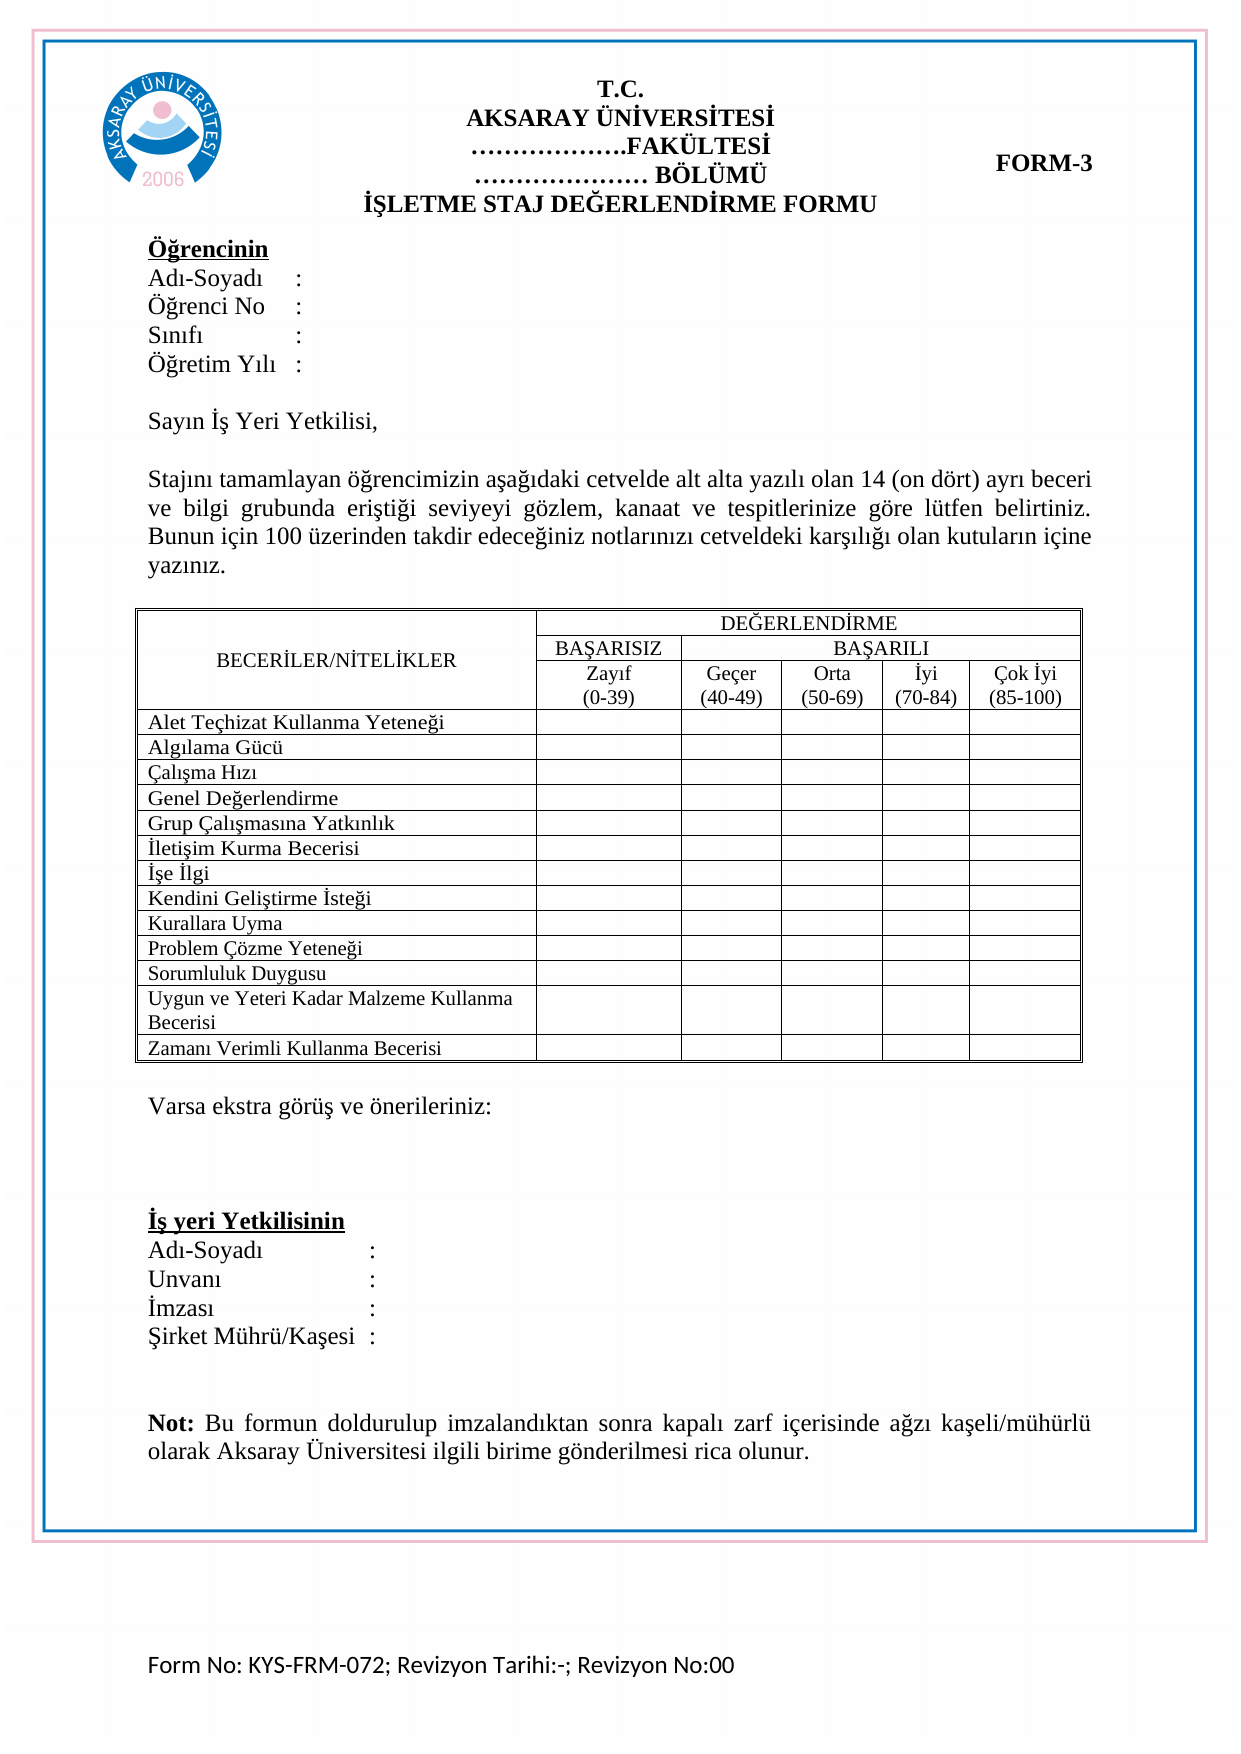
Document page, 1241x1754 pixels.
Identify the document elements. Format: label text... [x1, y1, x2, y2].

table_cell [883, 986, 969, 1034]
table_cell [970, 861, 1080, 885]
table_cell [970, 936, 1080, 960]
table_cell İletişim Kurma Becerisi [138, 836, 536, 860]
text Sayın İş Yeri Yetkilisi, [148, 406, 1093, 435]
text Sınıfı : [148, 320, 1093, 349]
table_cell [682, 1035, 781, 1059]
table_cell [782, 961, 882, 985]
table_cell [970, 760, 1080, 784]
table_cell [782, 1035, 882, 1059]
table_cell [970, 785, 1080, 809]
table_cell İşe İlgi [138, 861, 536, 885]
text Adı-Soyadı : [148, 1235, 1093, 1264]
table_cell Alet Teçhizat Kullanma Yeteneği [138, 710, 536, 734]
table_cell [537, 861, 681, 885]
table_cell Uygun ve Yeteri Kadar Malzeme Kullanma Becerisi [138, 986, 536, 1034]
table_cell BAŞARILI [682, 636, 1080, 660]
text Öğretim Yılı : [148, 349, 1093, 378]
table_cell [782, 936, 882, 960]
table_cell [537, 710, 681, 734]
table_cell Geçer (40-49) [682, 661, 781, 709]
table_cell Grup Çalışmasına Yatkınlık [138, 811, 536, 834]
table_cell [782, 836, 882, 860]
table_cell Çalışma Hızı [138, 760, 536, 784]
table_cell [682, 886, 781, 910]
table_cell [883, 735, 969, 759]
table_cell [883, 1035, 969, 1059]
table_cell [682, 961, 781, 985]
table_cell [970, 836, 1080, 860]
table_cell [682, 911, 781, 935]
text Öğrenci No : [148, 291, 1093, 320]
table_cell [537, 735, 681, 759]
table_cell [782, 760, 882, 784]
table_cell Problem Çözme Yeteneği [138, 936, 536, 960]
table_cell [883, 961, 969, 985]
table_cell [970, 961, 1080, 985]
table_cell [682, 760, 781, 784]
table_cell Sorumluluk Duygusu [138, 961, 536, 985]
picture [5, 0, 1234, 1739]
table_cell [682, 811, 781, 834]
table_cell BAŞARISIZ [537, 636, 681, 660]
table_cell [970, 811, 1080, 834]
table_cell [970, 886, 1080, 910]
text İmzası : [148, 1293, 1093, 1321]
text Adı-Soyadı : [148, 263, 1093, 291]
table_cell [537, 936, 681, 960]
table_cell [537, 760, 681, 784]
table_cell Zamanı Verimli Kullanma Becerisi [138, 1035, 536, 1059]
table_cell [883, 710, 969, 734]
table_cell [537, 986, 681, 1034]
table_cell [883, 911, 969, 935]
table_cell [883, 811, 969, 834]
table_cell Zayıf (0-39) [537, 661, 681, 709]
table_cell [883, 836, 969, 860]
table_cell [782, 911, 882, 935]
table_cell [782, 811, 882, 834]
table_cell [682, 735, 781, 759]
table_cell Çok İyi (85-100) [970, 661, 1080, 709]
table_cell [883, 861, 969, 885]
text Unvanı : [148, 1264, 1093, 1293]
table_cell [682, 836, 781, 860]
table_cell Kendini Geliştirme İsteği [138, 886, 536, 910]
table_cell [782, 886, 882, 910]
table_cell [883, 886, 969, 910]
table_cell [883, 785, 969, 809]
table_cell [682, 936, 781, 960]
table_cell [682, 986, 781, 1034]
text Öğrencinin [148, 234, 1093, 263]
text FORM-3 [148, 148, 1093, 176]
text İş yeri Yetkilisinin [148, 1206, 1093, 1235]
table_cell [537, 836, 681, 860]
table_cell İyi (70-84) [883, 661, 969, 709]
table_cell [970, 735, 1080, 759]
table_cell [970, 986, 1080, 1034]
table_header DEĞERLENDİRME [537, 611, 1080, 635]
table_cell [782, 986, 882, 1034]
table_cell Genel Değerlendirme [138, 785, 536, 809]
table_cell [883, 760, 969, 784]
table_cell [682, 785, 781, 809]
text Varsa ekstra görüş ve önerileriniz: [148, 1091, 1093, 1120]
table_cell [682, 710, 781, 734]
table_cell [537, 911, 681, 935]
table_cell Orta (50-69) [782, 661, 882, 709]
table_cell Kurallara Uyma [138, 911, 536, 935]
table_cell [970, 710, 1080, 734]
table_cell [537, 961, 681, 985]
table_cell [537, 785, 681, 809]
text Not: Bu formun doldurulup imzalandıktan sonra kapalı zarf içerisinde ağzı kaşeli/mühürlü olarak Aksaray Üniversitesi ilgili birime gönderilmesi rica olunur. [148, 1408, 1093, 1465]
table_cell [970, 1035, 1080, 1059]
table_cell [537, 886, 681, 910]
table_header BECERİLER/NİTELİKLER [138, 611, 536, 709]
table_cell [782, 785, 882, 809]
table_cell [970, 911, 1080, 935]
table_cell [782, 710, 882, 734]
text Şirket Mührü/Kaşesi : [148, 1321, 1093, 1350]
table_cell [883, 936, 969, 960]
table_cell [537, 1035, 681, 1059]
table_cell [537, 811, 681, 834]
table_cell [782, 735, 882, 759]
table_cell Algılama Gücü [138, 735, 536, 759]
table_cell [782, 861, 882, 885]
text Stajını tamamlayan öğrencimizin aşağıdaki cetvelde alt alta yazılı olan 14 (on dört) ayrı beceri ve bilgi grubunda eriştiği seviyeyi gözlem, kanaat ve tespitlerinize göre lütfen belirtiniz. Bunun için 100 üzerinden takdir edeceğiniz notlarınızı cetveldeki karşılığı olan kutuların içine yazınız. [148, 464, 1093, 579]
table_cell [682, 861, 781, 885]
